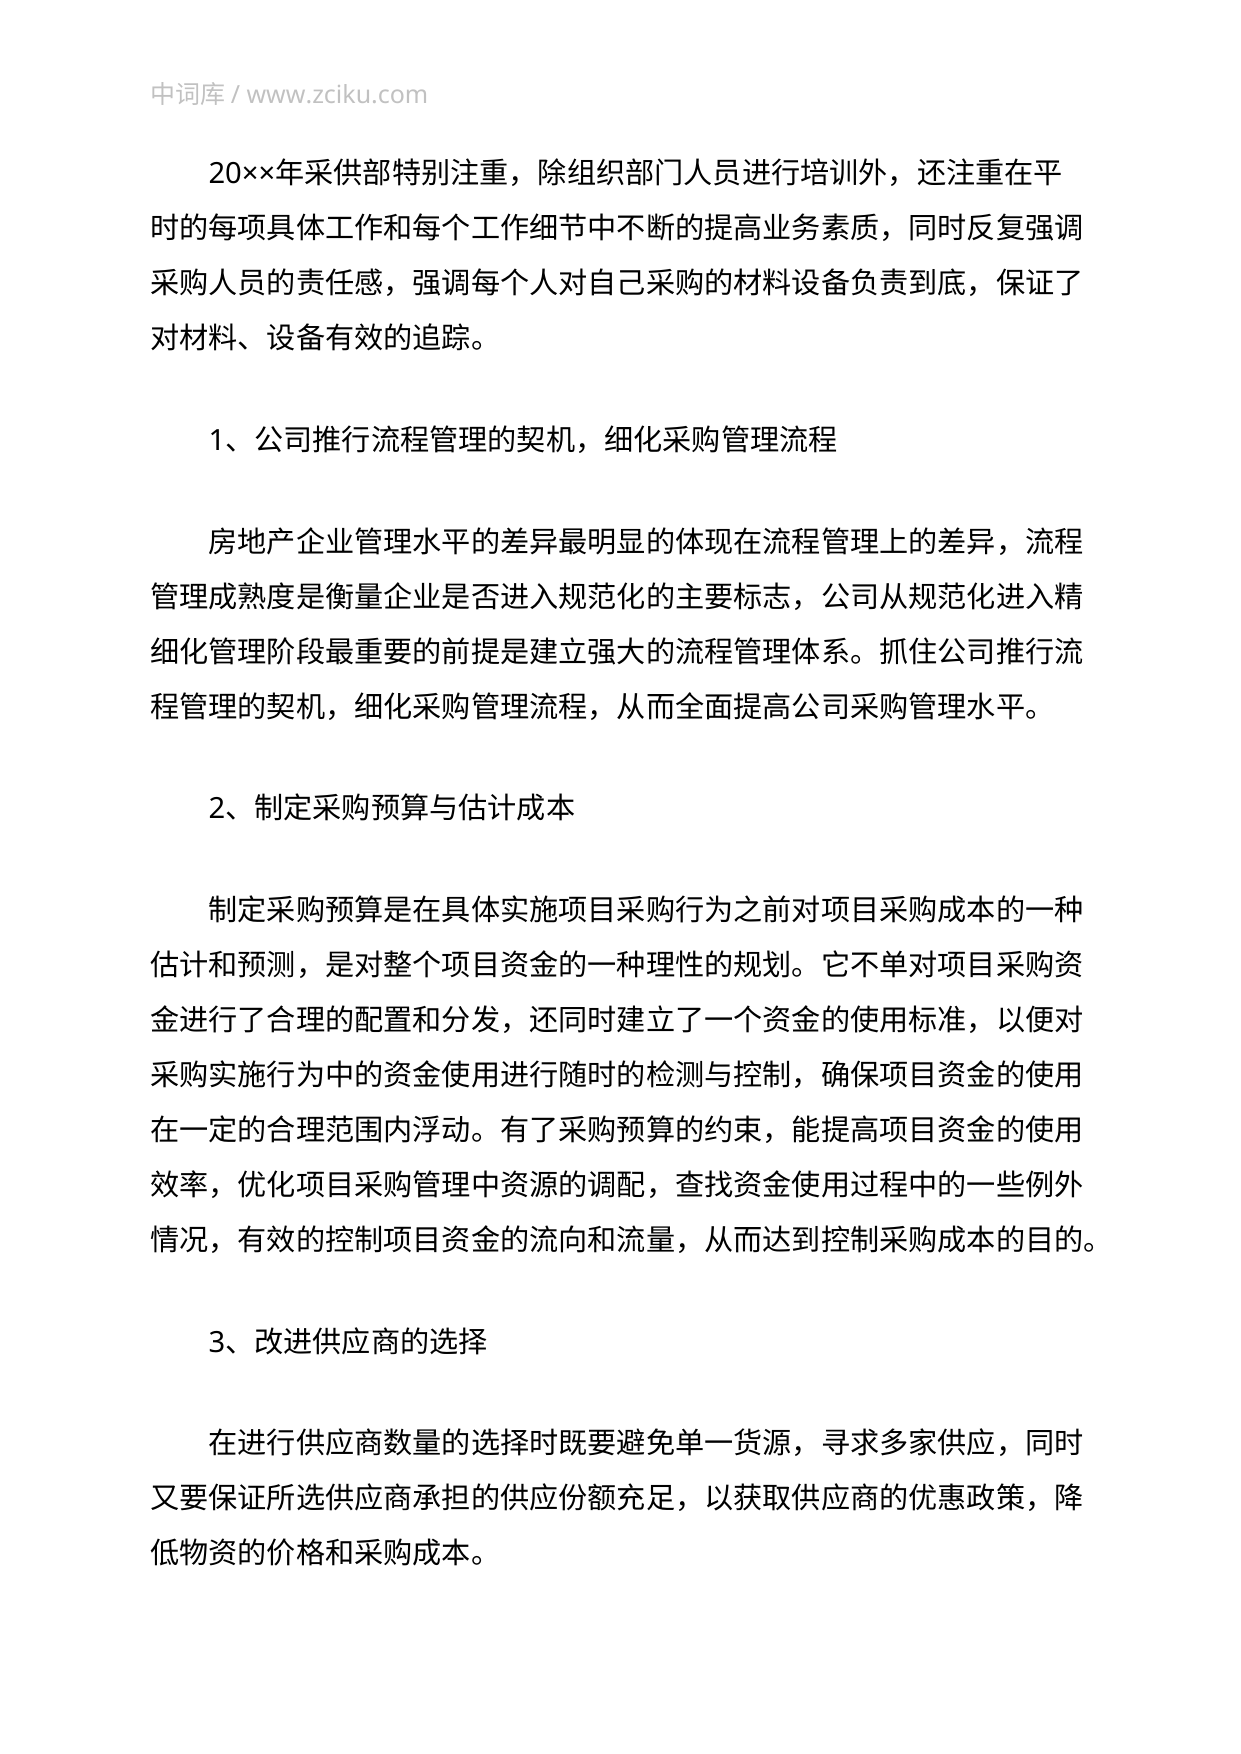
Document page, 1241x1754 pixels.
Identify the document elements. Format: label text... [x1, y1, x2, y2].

text 1、公司推行流程管理的契机，细化采购管理流程 [150, 417, 1090, 459]
text 20××年采供部特别注重，除组织部门人员进行培训外，还注重在平时的每项具体工作和每个工作细节中不断的提高业务素质，同时反复强调采购人员的责任感，强调每个人对自己采购的材料设备负责到底，保证了对材料、设备有效的追踪。 [150, 150, 1090, 357]
text 房地产企业管理水平的差异最明显的体现在流程管理上的差异，流程管理成熟度是衡量企业是否进入规范化的主要标志，公司从规范化进入精细化管理阶段最重要的前提是建立强大的流程管理体系。抓住公司推行流程管理的契机，细化采购管理流程，从而全面提高公司采购管理水平。 [150, 518, 1090, 726]
text 2、制定采购预算与估计成本 [150, 785, 1090, 827]
text 在进行供应商数量的选择时既要避免单一货源，寻求多家供应，同时又要保证所选供应商承担的供应份额充足，以获取供应商的优惠政策，降低物资的价格和采购成本。 [150, 1420, 1090, 1572]
text 制定采购预算是在具体实施项目采购行为之前对项目采购成本的一种估计和预测，是对整个项目资金的一种理性的规划。它不单对项目采购资金进行了合理的配置和分发，还同时建立了一个资金的使用标准，以便对采购实施行为中的资金使用进行随时的检测与控制，确保项目资金的使用在一定的合理范围内浮动。有了采购预算的约束，能提高项目资金的使用效率，优化项目采购管理中资源的调配，查找资金使用过程中的一些例外情况，有效的控制项目资金的流向和流量，从而达到控制采购成本的目的。 [150, 887, 1090, 1259]
text 3、改进供应商的选择 [150, 1318, 1090, 1361]
